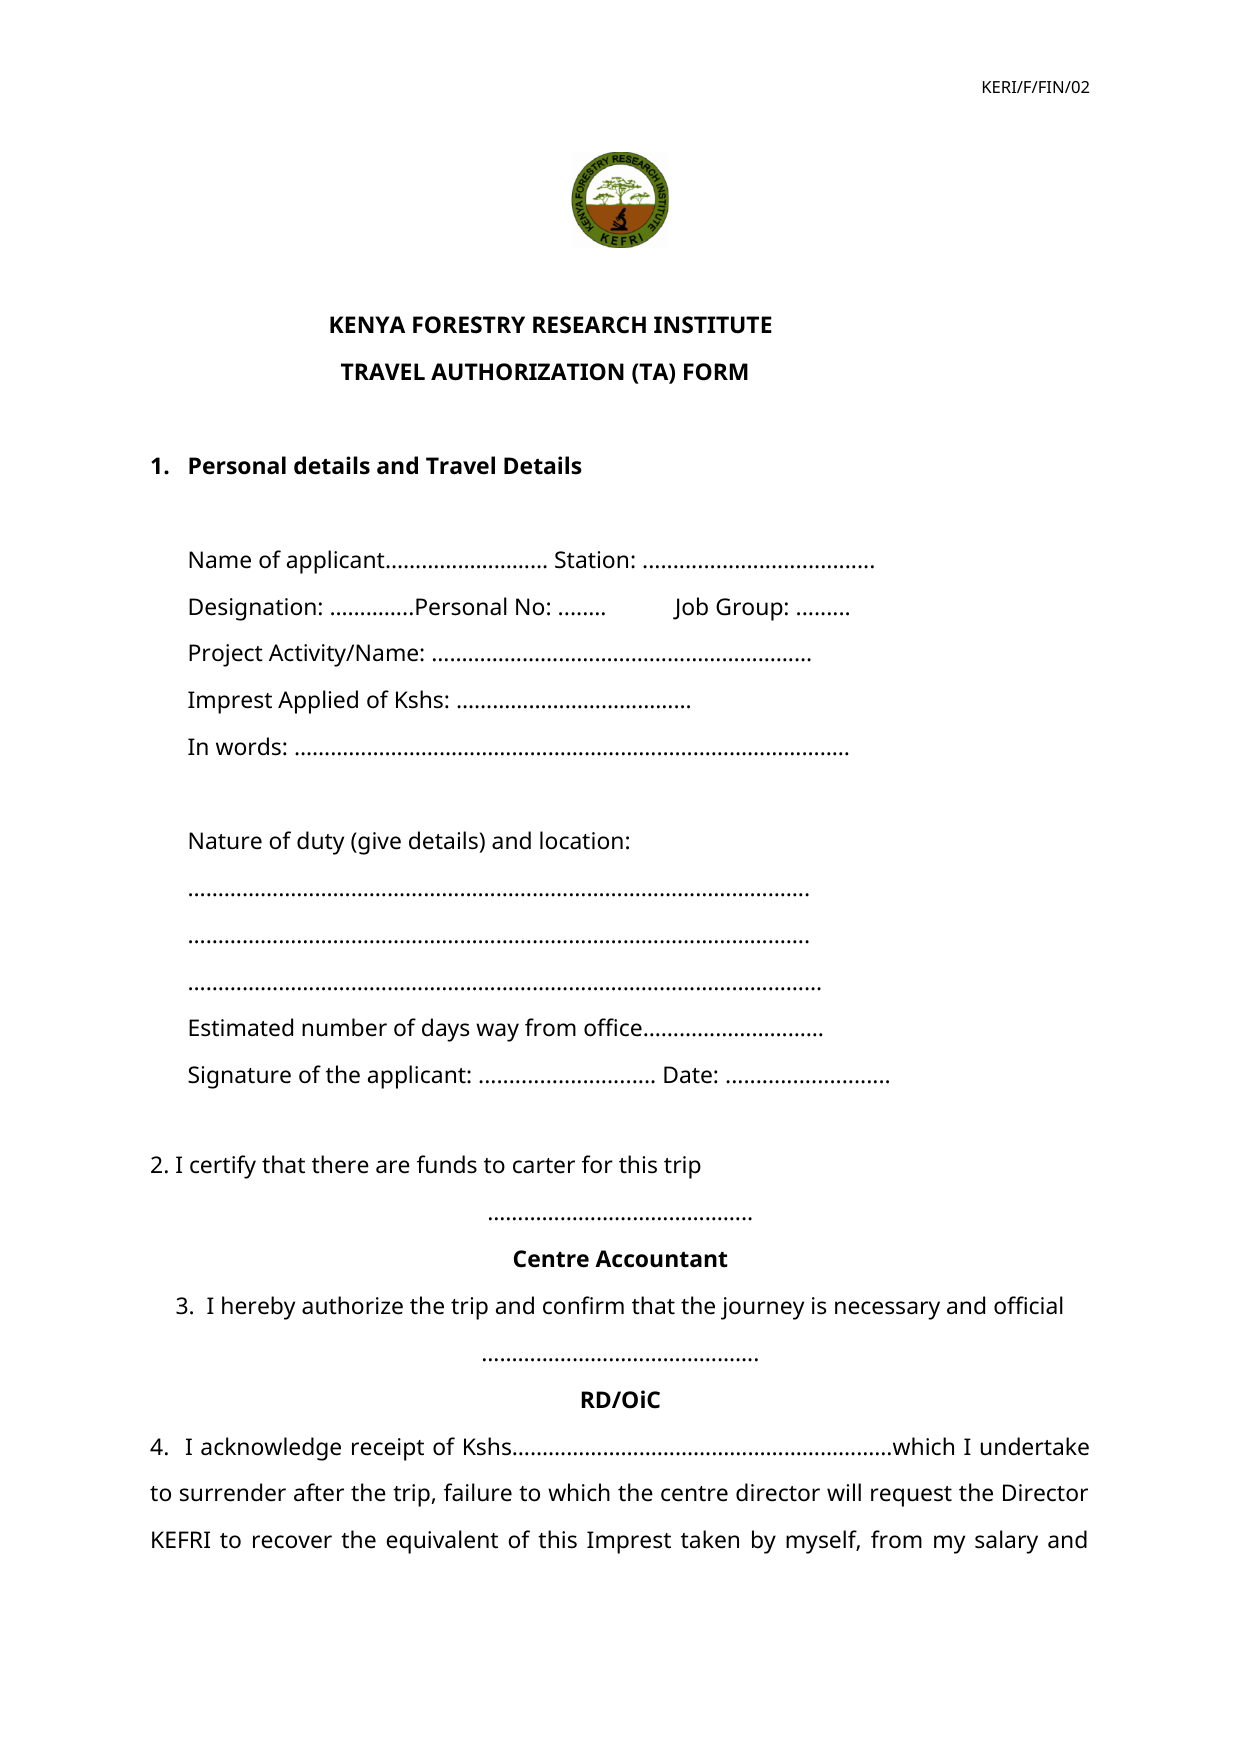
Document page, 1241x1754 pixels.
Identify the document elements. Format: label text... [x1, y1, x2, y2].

text Designation: …………..Personal No: .....… Job Group: ......... [187, 591, 1090, 622]
text In words: ……………………………………………………………………………….. [187, 731, 1090, 762]
text …………………………………….. [150, 1196, 1090, 1227]
picture [571, 152, 669, 248]
text …………………………………………………………………………………………… [187, 966, 1090, 997]
text Centre Accountant [150, 1243, 1090, 1274]
text Name of applicant……………………… Station: ...................................... [187, 544, 1090, 575]
text KENYA FORESTRY RESEARCH INSTITUTE [150, 309, 1090, 341]
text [150, 1431, 1090, 1556]
text …………………………………………………………………………………………. [187, 872, 1090, 903]
text RD/OiC [150, 1384, 1090, 1415]
list Personal details and Travel Details [150, 450, 1090, 481]
text 2. I certify that there are funds to carter for this trip [150, 1149, 1090, 1181]
text Project Activity/Name: ……………………………………………………… [187, 637, 1090, 669]
text …………………………………………………………………………………………. [187, 919, 1090, 950]
text Nature of duty (give details) and location: [187, 825, 1090, 856]
text 3. I hereby authorize the trip and confirm that the journey is necessary and official ………………………………………. [150, 1290, 1090, 1368]
text Signature of the applicant: ............................. Date: ........................... [187, 1059, 1090, 1091]
text Estimated number of days way from office………………………… [187, 1012, 1090, 1044]
text TRAVEL AUTHORIZATION (TA) FORM [150, 356, 1090, 387]
text Imprest Applied of Kshs: ………………………………… [187, 684, 1090, 716]
